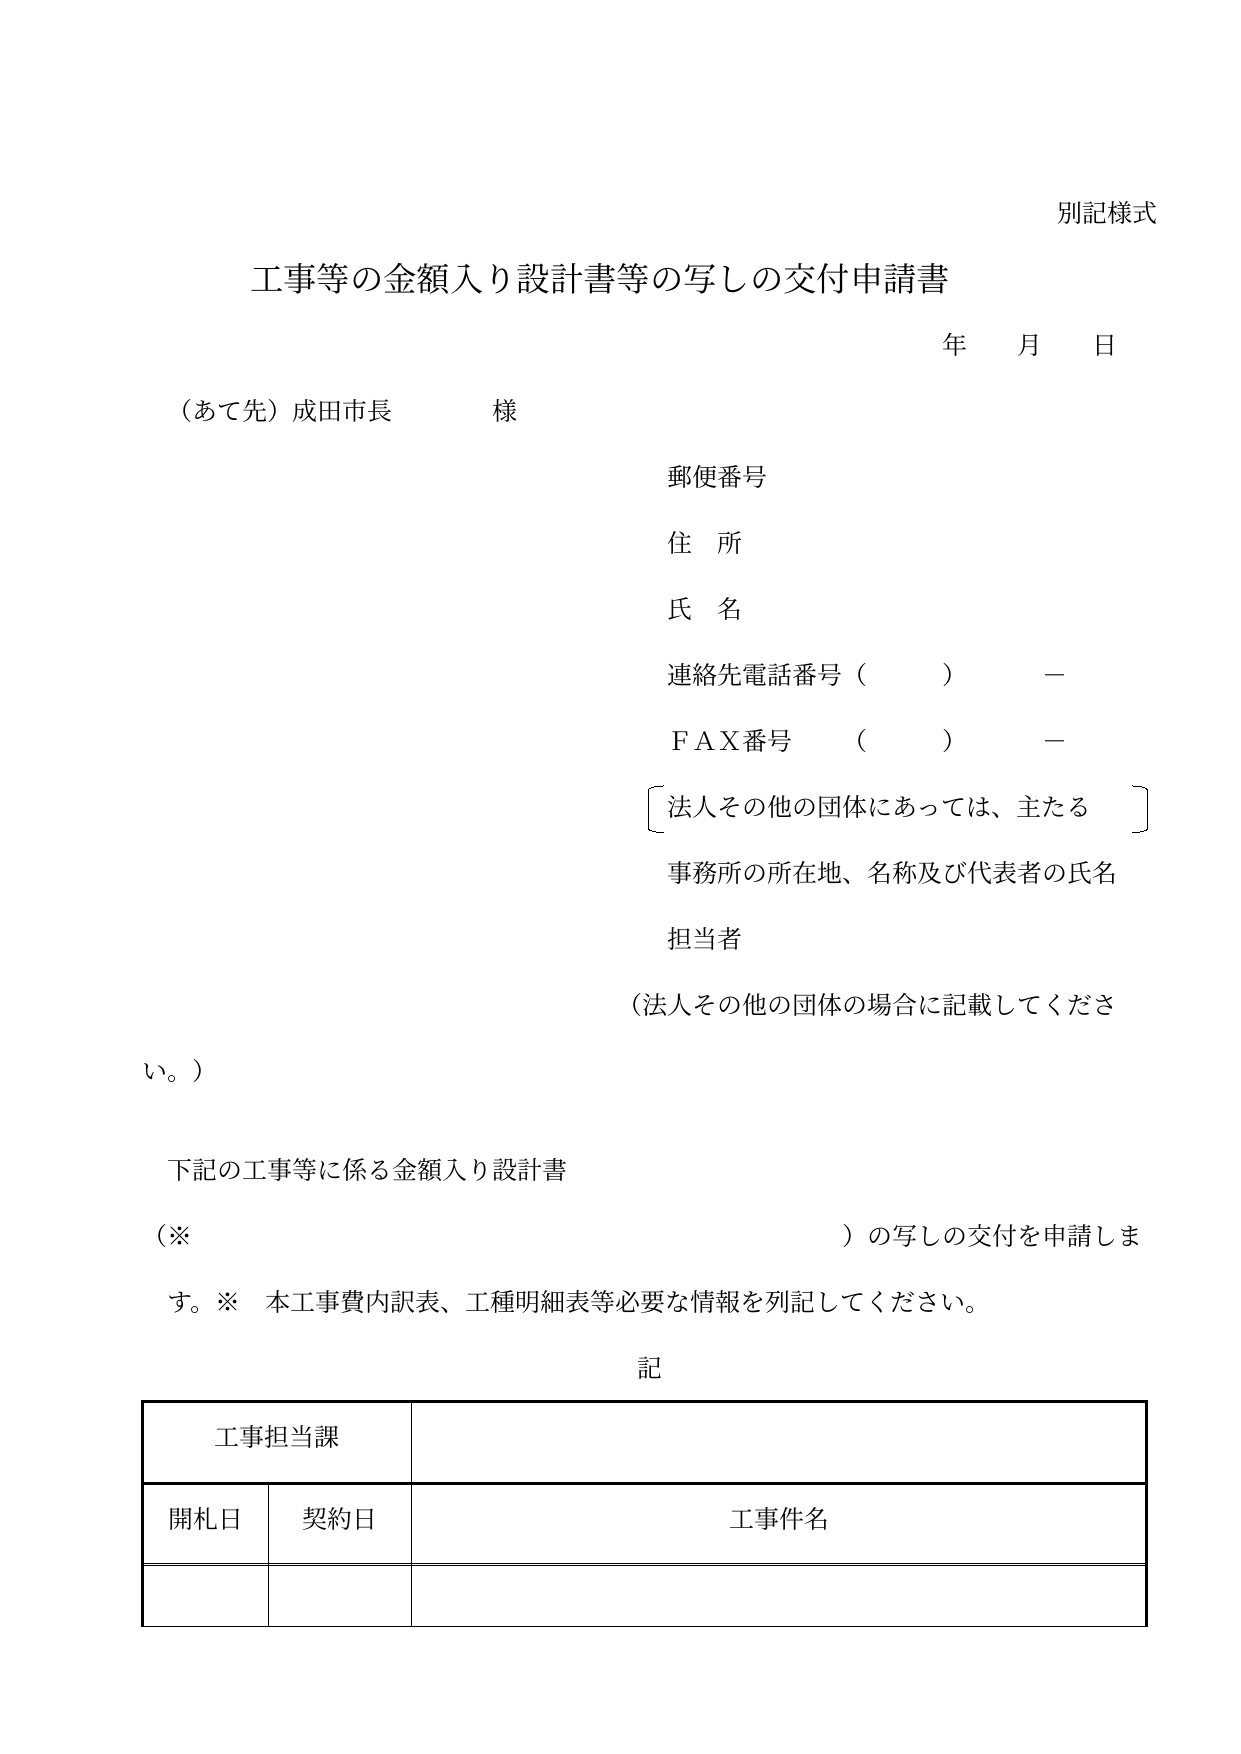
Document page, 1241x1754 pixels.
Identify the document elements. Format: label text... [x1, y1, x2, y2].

text （法人その他の団体の場合に記載してください。） [142, 971, 1157, 1103]
table_cell [144, 1566, 268, 1626]
text 年 月 日 [142, 310, 1157, 376]
text 法人その他の団体にあっては、主たる [142, 773, 1157, 839]
table_cell 開札日 [144, 1485, 268, 1563]
text 氏 名 [142, 574, 1157, 641]
text 下記の工事等に係る金額入り設計書 [142, 1136, 1157, 1202]
table_cell 工事件名 [412, 1485, 1145, 1563]
text 担当者 [142, 905, 1157, 971]
table_header 工事担当課 [144, 1403, 411, 1482]
text 記 [142, 1334, 1157, 1400]
text （※ ）の写しの交付を申請します。※ 本工事費内訳表、工種明細表等必要な情報を列記してください。 [142, 1202, 1157, 1334]
table_cell [269, 1566, 411, 1626]
table_cell 契約日 [269, 1485, 411, 1563]
text 事務所の所在地、名称及び代表者の氏名 [142, 839, 1157, 905]
text 別記様式 [142, 178, 1157, 244]
text 工事等の金額入り設計書等の写しの交付申請書 [142, 244, 1057, 310]
text （あて先）成田市長 様 [142, 376, 1157, 442]
table_header [412, 1403, 1145, 1482]
text 住 所 [142, 508, 1157, 574]
table_cell [412, 1566, 1145, 1626]
text 郵便番号 [142, 442, 1157, 508]
text ＦＡＸ番号 （ ） － [142, 707, 1157, 773]
text 連絡先電話番号（ ） － [142, 641, 1157, 707]
